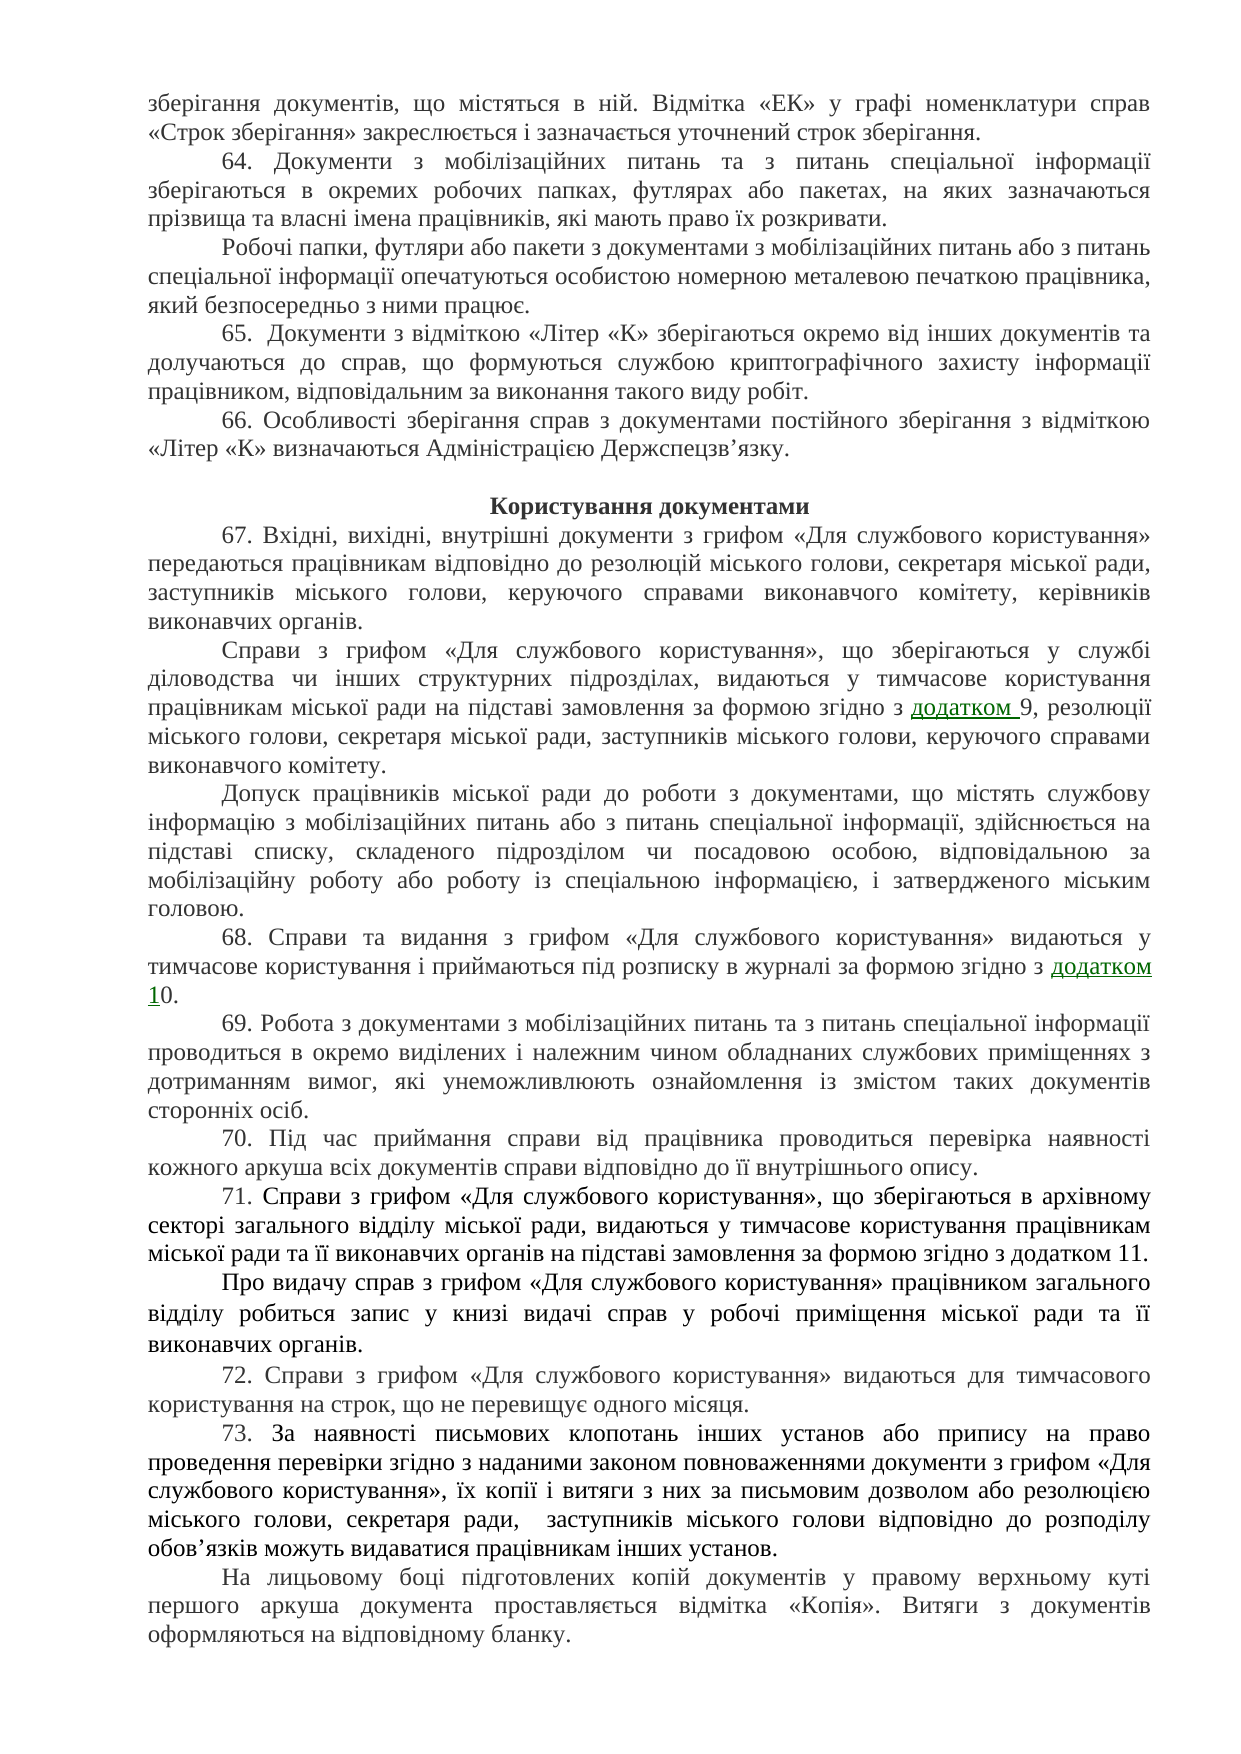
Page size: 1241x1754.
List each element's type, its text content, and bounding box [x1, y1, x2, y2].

text 66. Особливості зберігання справ з документами постійного зберігання з відміткою «Літер «К» визначаються Адміністрацією Держспецзв’язку. [148, 405, 1152, 462]
text На лицьовому боці підготовлених копій документів у правому верхньому куті першого аркуша документа проставляється відмітка «Копія». Витяги з документів оформляються на відповідному бланку. [148, 1562, 1152, 1648]
text 67. Вхідні, вихідні, внутрішні документи з грифом «Для службового користування» передаються працівникам відповідно до резолюцій міського голови, секретаря міської ради, заступників міського голови, керуючого справами виконавчого комітету, керівників виконавчих органів. [148, 520, 1152, 635]
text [148, 88, 1152, 146]
text Про видачу справ з грифом «Для службового користування» працівником загального відділу робиться запис у книзі видачі справ у робочі приміщення міської ради та її виконавчих органів. [148, 1267, 1152, 1358]
text 64. Документи з мобілізаційних питань та з питань спеціальної інформації зберігаються в окремих робочих папках, футлярах або пакетах, на яких зазначаються прізвища та власні імена працівників, які мають право їх розкривати. [148, 146, 1152, 232]
text Справи з грифом «Для службового користування», що зберігаються у службі діловодства чи інших структурних підрозділах, видаються у тимчасове користування працівникам міської ради на підставі замовлення за формою згідно з додатком 9, резолюції міського голови, секретаря міської ради, заступників міського голови, керуючого справами виконавчого комітету. [148, 635, 1152, 778]
text 69. Робота з документами з мобілізаційних питань та з питань спеціальної інформації проводиться в окремо виділених і належним чином обладнаних службових приміщеннях з дотриманням вимог, які унеможливлюють ознайомлення із змістом таких документів сторонніх осіб. [148, 1008, 1152, 1123]
text Робочі папки, футляри або пакети з документами з мобілізаційних питань або з питань спеціальної інформації опечатуються особистою номерною металевою печаткою працівника, який безпосередньо з ними працює. [148, 232, 1152, 318]
text Допуск працівників міської ради до роботи з документами, що містять службову інформацію з мобілізаційних питань або з питань спеціальної інформації, здійснюється на підставі списку, складеного підрозділом чи посадовою особою, відповідальною за мобілізаційну роботу або роботу із спеціальною інформацією, і затвердженого міським головою. [148, 778, 1152, 922]
text 70. Під час приймання справи від працівника проводиться перевірка наявності кожного аркуша всіх документів справи відповідно до її внутрішнього опису. [148, 1123, 1152, 1181]
text 65. Документи з відміткою «Літер «К» зберігаються окремо від інших документів та долучаються до справ, що формуються службою криптографічного захисту інформації працівником, відповідальним за виконання такого виду робіт. [148, 318, 1152, 405]
text 72. Справи з грифом «Для службового користування» видаються для тимчасового користування на строк, що не перевищує одного місяця. [148, 1360, 1152, 1418]
text 71. Справи з грифом «Для службового користування», що зберігаються в архівному секторі загального відділу міської ради, видаються у тимчасове користування працівникам міської ради та її виконавчих органів на підставі замовлення за формою згідно з додатком 11. [148, 1181, 1152, 1267]
text Користування документами [148, 491, 1152, 520]
text 73. За наявності письмових клопотань інших установ або припису на право проведення перевірки згідно з наданими законом повноваженнями документи з грифом «Для службового користування», їх копії і витяги з них за письмовим дозволом або резолюцією міського голови, секретаря ради, заступників міського голови відповідно до розподілу обов’язків можуть видаватися працівникам інших установ. [148, 1418, 1152, 1562]
text 68. Справи та видання з грифом «Для службового користування» видаються у тимчасове користування і приймаються під розписку в журналі за формою згідно з додатком 10. [148, 922, 1152, 1008]
